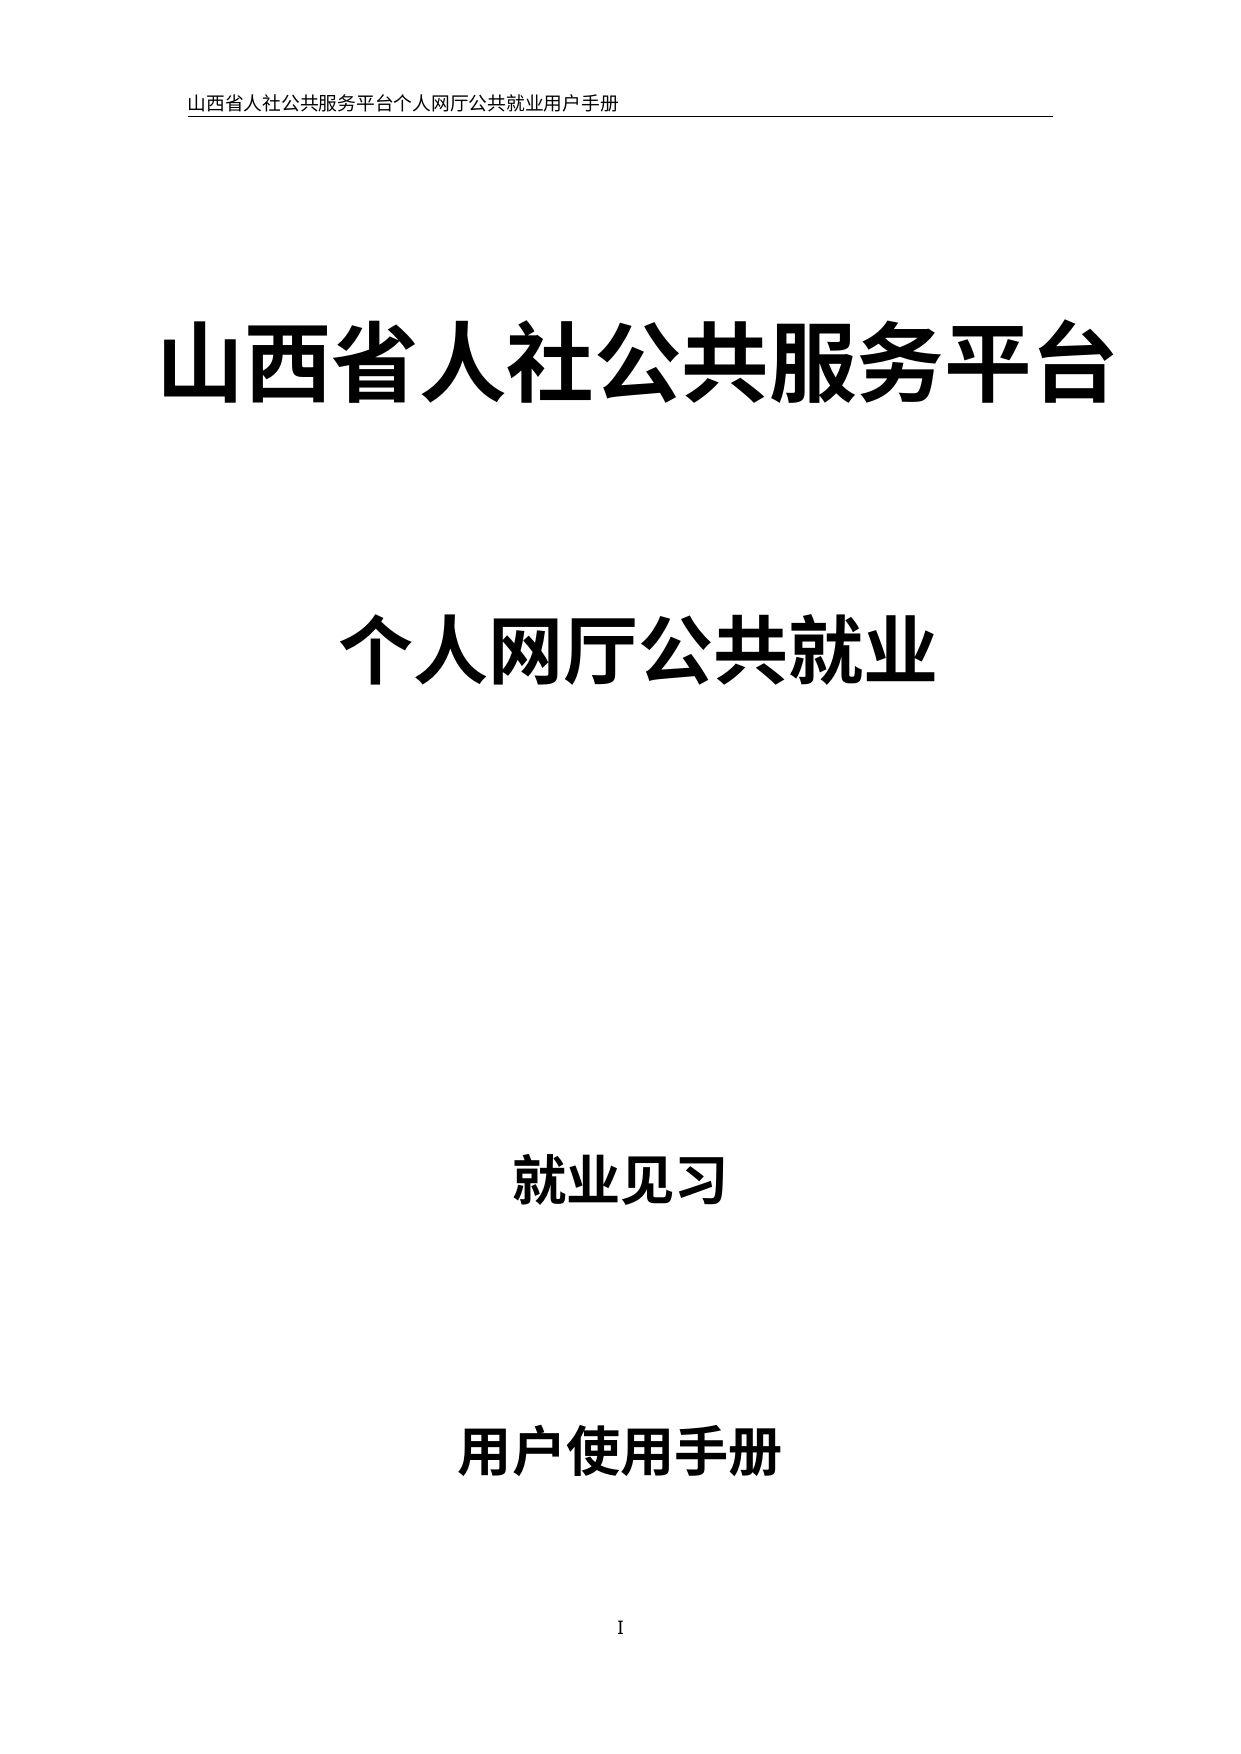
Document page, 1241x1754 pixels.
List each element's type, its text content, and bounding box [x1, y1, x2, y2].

text 个人网厅公共就业 [114, 581, 1162, 711]
text 山西省人社公共服务平台 [114, 292, 1162, 422]
text 就业见习 [187, 1128, 1053, 1225]
text 用户使用手册 [187, 1399, 1053, 1496]
